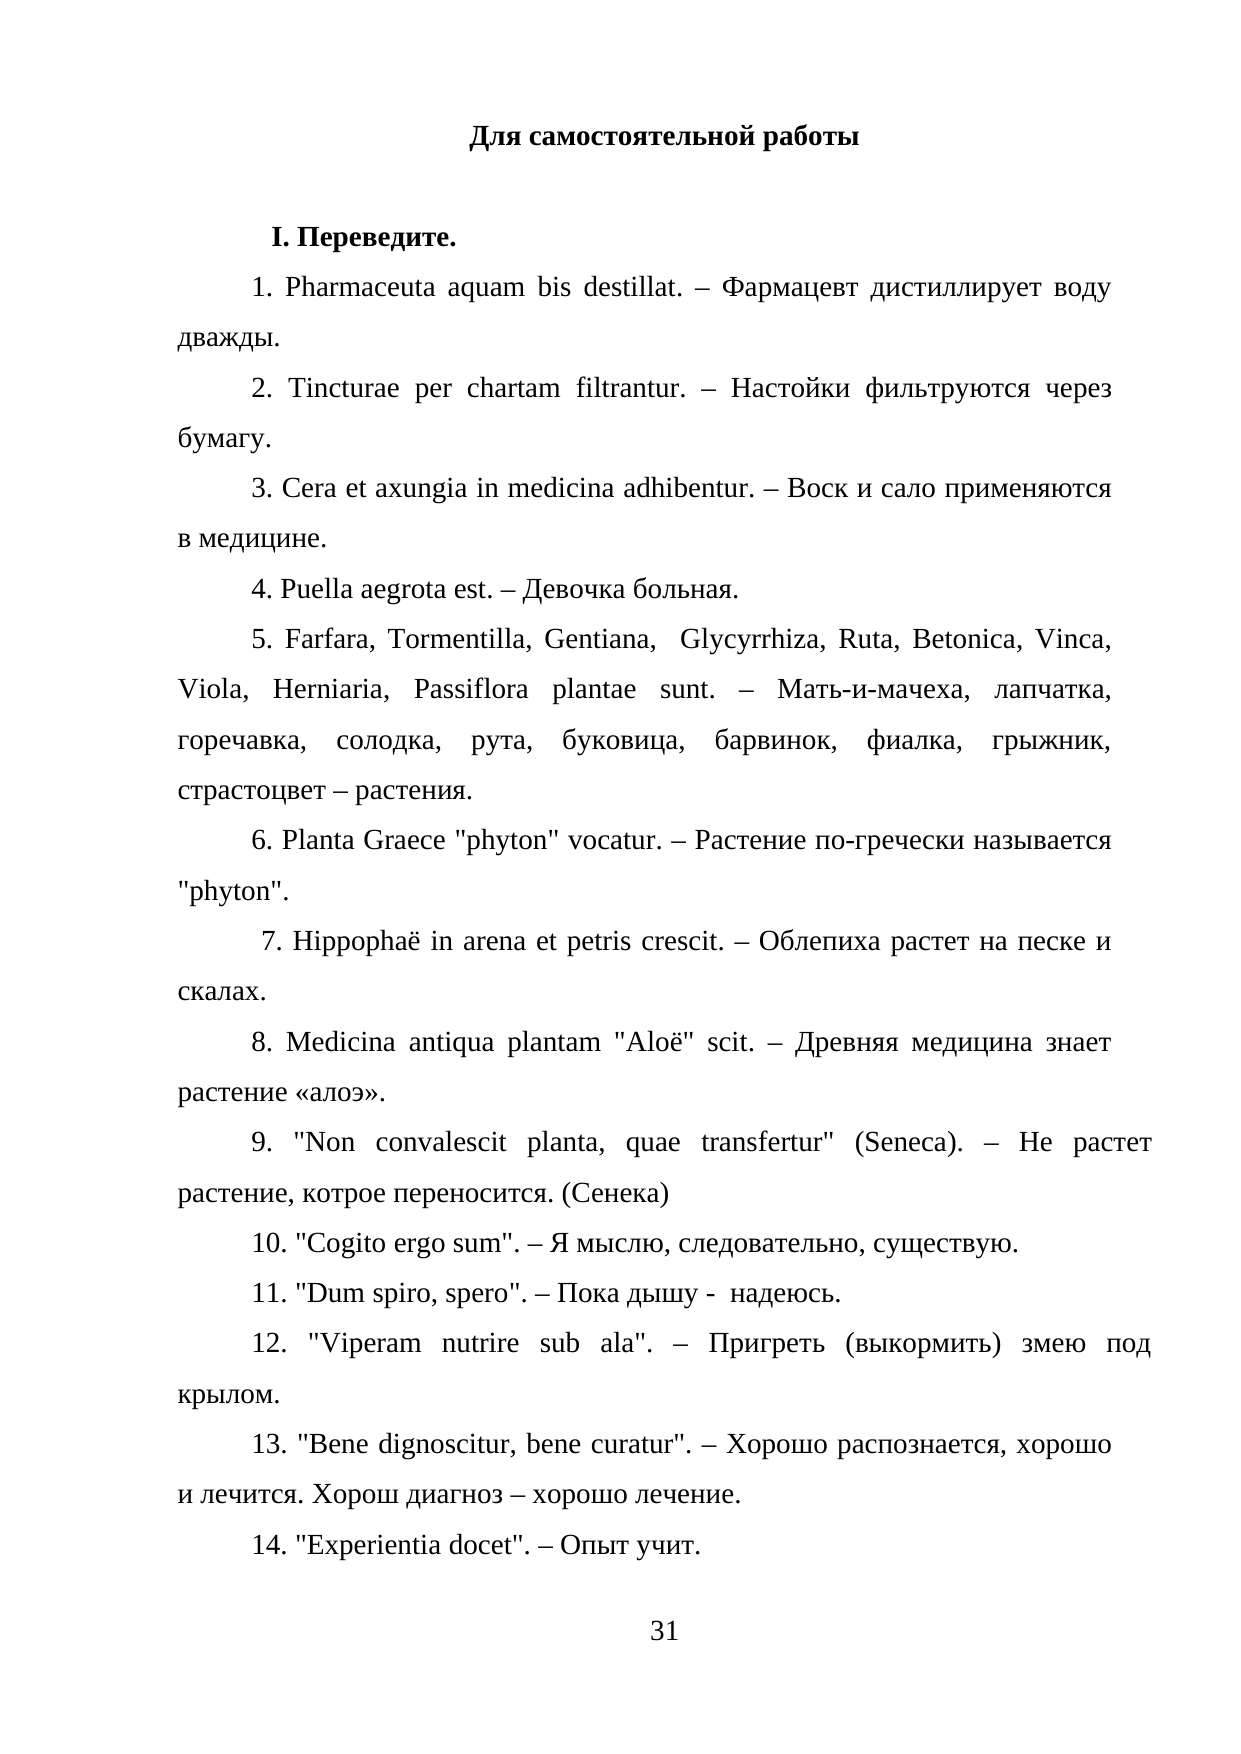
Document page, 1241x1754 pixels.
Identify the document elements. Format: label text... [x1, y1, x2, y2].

text 4. Puella aegrota est. – Девочка больная. [177, 571, 1112, 604]
text 5. Farfara, Tormentilla, Gentiana, Glycyrrhiza, Ruta, Betonica, Vinca, Viola, Herniaria, Passiflora plantae sunt. – Мать-и-мачеха, лапчатка, горечавка, солодка, рута, буковица, барвинок, фиалка, грыжник, страстоцвет – растения. [177, 621, 1112, 806]
text 9. "Non convalescit planta, quae transfertur" (Seneca). – Не растет растение, котрое переносится. (Cенека) [177, 1124, 1152, 1208]
text 12. "Viperam nutrire sub ala". – Пригреть (выкормить) змею под крылом. [177, 1326, 1152, 1409]
text 6. Planta Graece "phyton" vocatur. – Растение по-гречески называется "phyton". [177, 822, 1112, 906]
text 7. Hiррорhаё in arena et petris crescit. – Облепиха растет на песке и скалах. [177, 923, 1112, 1007]
text 1. Pharmaceuta aquam bis destillat. – Фармацевт дистиллирует воду дважды. [177, 269, 1112, 353]
text 3. Cera et axungia in medicina adhibentur. – Воск и сало применяются в медицине. [177, 470, 1112, 554]
text 14. "Experientia docet". – Опыт учит. [177, 1527, 1112, 1560]
text I. Переведите. [177, 219, 1152, 252]
text 13. "Bene dignoscitur, bene curatur". – Хорошо распознается, хорошо и лечится. Хорош диагноз – хорошо лечение. [177, 1426, 1112, 1510]
text 11. "Dum spiro, spero". – Пока дышу - надеюсь. [177, 1275, 1112, 1309]
text Для самостоятельной работы [177, 118, 1152, 152]
text 10. "Cogito ergo sum". – Я мыслю, следовательно, существую. [177, 1225, 1112, 1258]
text 2. Tincturae per chartam filtrantur. – Настойки фильтруются через бумагу. [177, 370, 1112, 453]
text 8. Medicina antiqua plantam "Аlоё" scit. – Древняя медицина знает растение «алоэ». [177, 1024, 1112, 1108]
